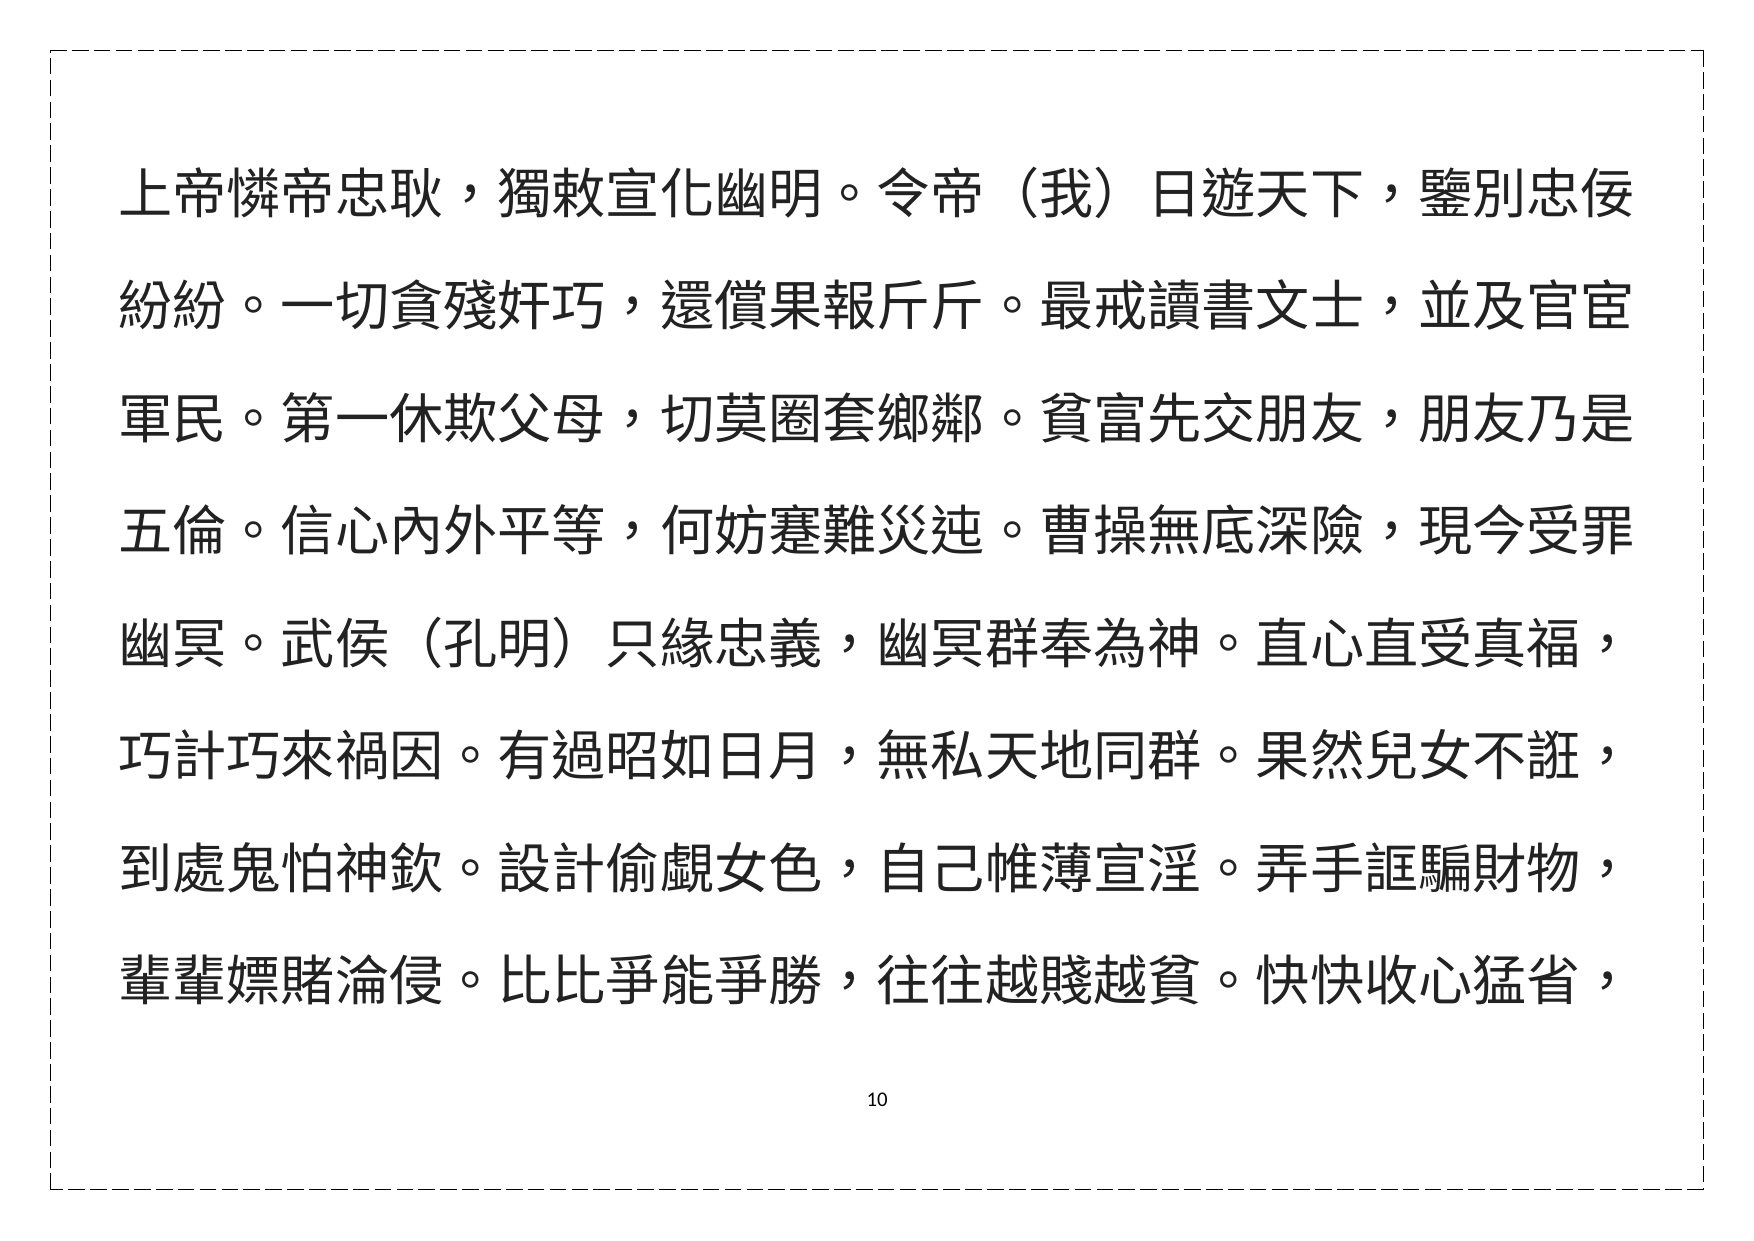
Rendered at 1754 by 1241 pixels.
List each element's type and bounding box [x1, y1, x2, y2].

text [118, 133, 1636, 1033]
